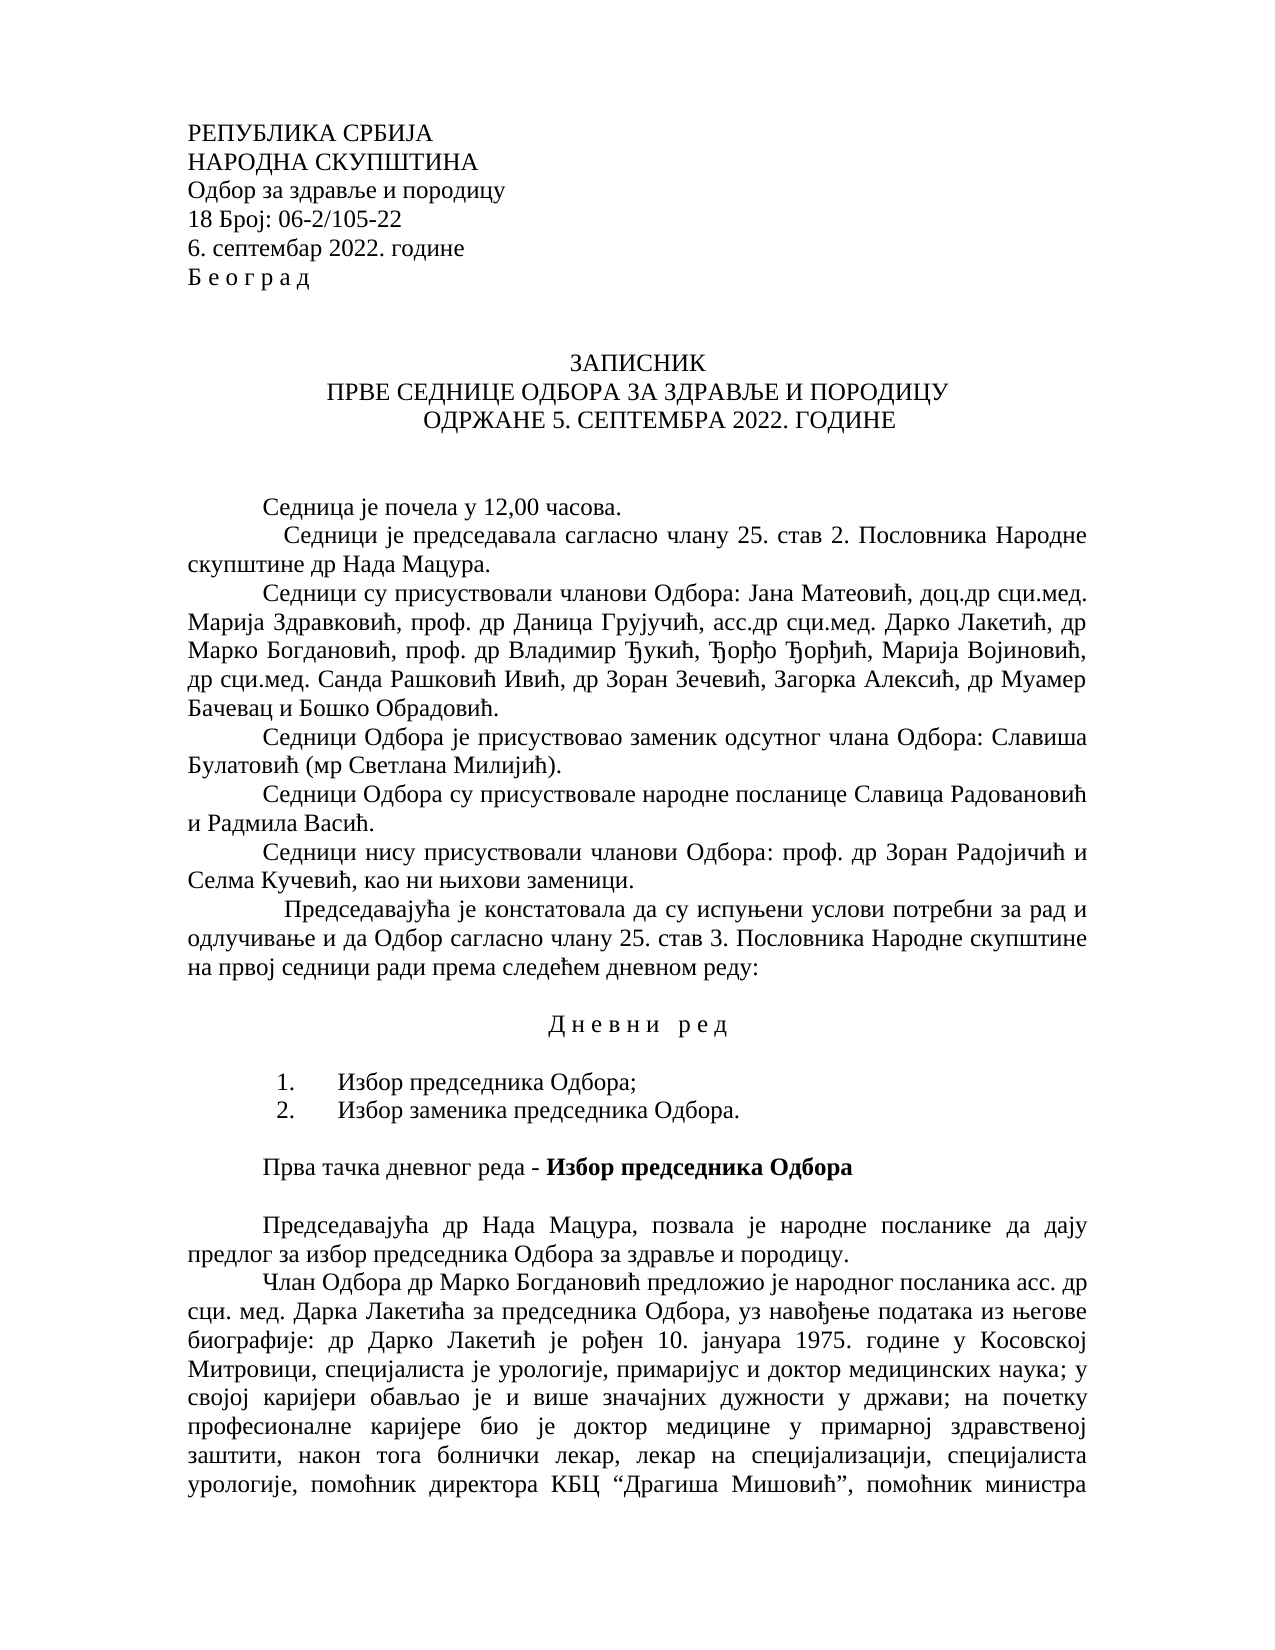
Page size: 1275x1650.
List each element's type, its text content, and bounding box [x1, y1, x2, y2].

text Седница је почела у 12,00 часова. [187, 492, 1087, 521]
text Председавајућа др Нада Мацура, позвала је народне посланике да дају предлог за избор председника Одбора за здравље и породицу. [187, 1210, 1087, 1267]
text ЗАПИСНИК [187, 348, 1087, 377]
text Д н е в н и р е д [187, 1009, 1087, 1038]
text 18 Број: 06-2/105-22 [187, 204, 1087, 233]
list Избор заменика председника Одбора. [187, 1096, 1087, 1124]
text Прва тачка дневног реда - Избор председника Одбора [187, 1152, 1087, 1181]
text Седници нису присуствовали чланови Одбора: проф. др Зоран Радојичић и Селма Кучевић, као ни њихови заменици. [187, 837, 1087, 894]
text Одбор за здравље и породицу [187, 176, 1087, 204]
text Седници Одбора су присуствовале народне посланице Славица Радовановић и Радмила Васић. [187, 779, 1087, 837]
text Б е о г р а д [187, 262, 1087, 291]
text Седници Одбора је присуствовао заменик одсутног члана Одбора: Славиша Булатовић (мр Светлана Милијић). [187, 722, 1087, 779]
text РЕПУБЛИКА СРБИЈА [187, 118, 1087, 147]
text НАРОДНА СКУПШТИНА [187, 147, 1087, 176]
text 6. септембар 2022. године [187, 233, 1087, 262]
text Председавајућa је констатовала да су испуњени услови потребни за рад и одлучивање и да Одбор сагласно члану 25. став 3. Пословника Народне скупштине на првој седници ради према следећем дневном реду: [187, 894, 1087, 981]
text Седници је председавала сагласно члану 25. став 2. Пословника Народне скупштине др Нада Мацура. [187, 521, 1087, 578]
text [187, 1267, 1087, 1497]
text ПРВЕ СЕДНИЦЕ ОДБОРА ЗА ЗДРАВЉЕ И ПОРОДИЦУ [187, 377, 1087, 406]
text Седници су присуствовали чланови Одбора: Јана Матеовић, доц.др сци.мед. Марија Здравковић, проф. др Даница Грујучић, асс.др сци.мед. Дарко Лакетић, др Марко Богдановић, проф. др Владимир Ђукић, Ђорђо Ђорђић, Марија Војиновић, др сци.мед. Санда Рашковић Ивић, др Зоран Зечевић, Загорка Алексић, др Муамер Бачевац и Бошко Обрадовић. [187, 578, 1087, 722]
list Избор председника Одбора; [187, 1067, 1087, 1096]
text ОДРЖАНЕ 5. СЕПТЕМБРА 2022. ГОДИНЕ [187, 406, 1087, 434]
